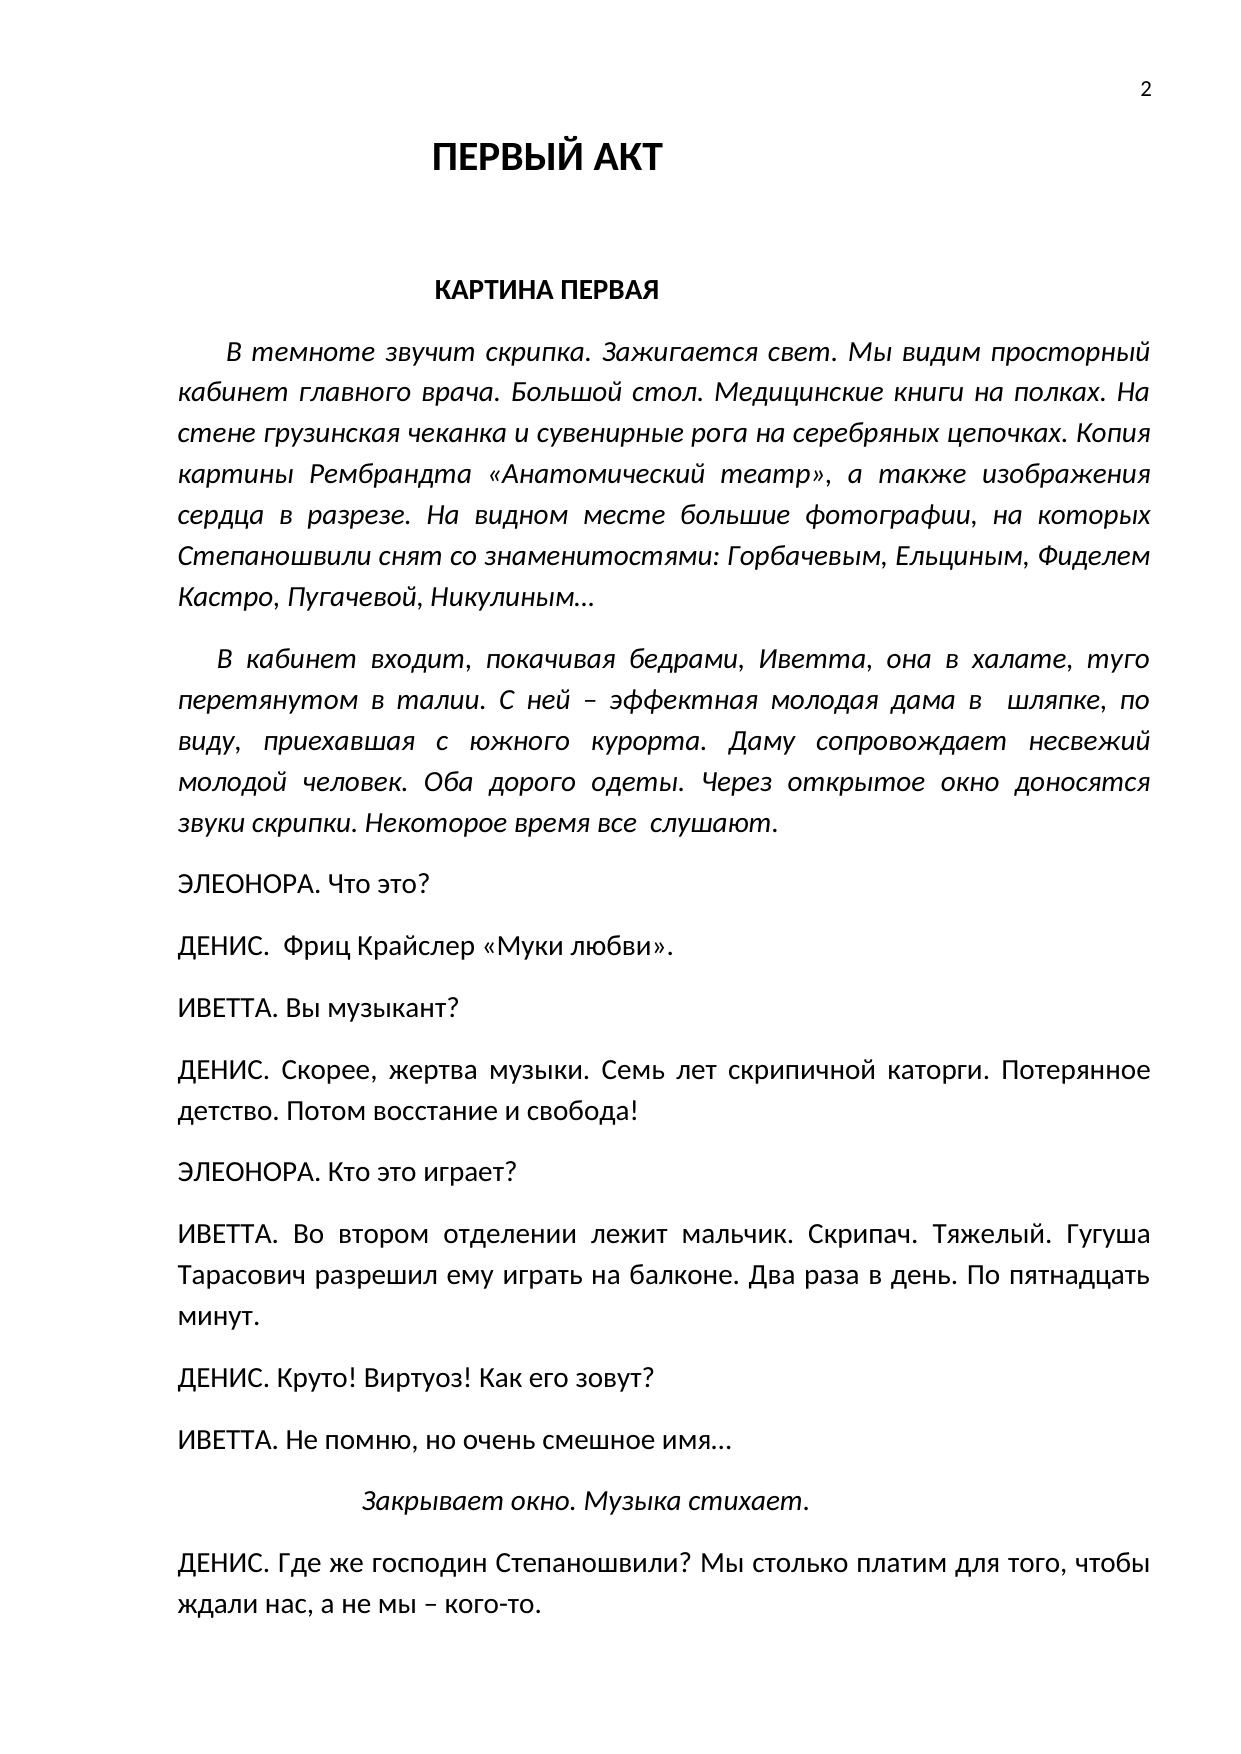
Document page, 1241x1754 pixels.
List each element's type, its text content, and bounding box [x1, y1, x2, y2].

text ДЕНИС. Где же господин Степаношвили? Мы столько платим для того, чтобы ждали нас, а не мы – кого-то. [177, 1544, 1152, 1621]
text В кабинет входит, покачивая бедрами, Иветта, она в халате, туго перетянутом в талии. С ней – эффектная молодая дама в шляпке, по виду, приехавшая с южного курорта. Даму сопровождает несвежий молодой человек. Оба дорого одеты. Через открытое окно доносятся звуки скрипки. Некоторое время все слушают. [177, 640, 1152, 839]
text ИВЕТТА. Во втором отделении лежит мальчик. Скрипач. Тяжелый. Гугуша Тарасович разрешил ему играть на балконе. Два раза в день. По пятнадцать минут. [177, 1215, 1152, 1333]
text ДЕНИС. Круто! Виртуоз! Как его зовут? [177, 1359, 1152, 1394]
text ЭЛЕОНОРА. Кто это играет? [177, 1153, 1152, 1189]
text ИВЕТТА. Вы музыкант? [177, 989, 1152, 1025]
text ЭЛЕОНОРА. Что это? [177, 866, 1152, 901]
text ДЕНИС. Скорее, жертва музыки. Семь лет скрипичной каторги. Потерянное детство. Потом восстание и свобода! [177, 1051, 1152, 1127]
text ДЕНИС. Фриц Крайслер «Муки любви». [177, 927, 1152, 963]
text КАРТИНА ПЕРВАЯ [177, 271, 1152, 306]
text ИВЕТТА. Не помню, но очень смешное имя… [177, 1421, 1152, 1456]
text В темноте звучит скрипка. Зажигается свет. Мы видим просторный кабинет главного врача. Большой стол. Медицинские книги на полках. На стене грузинская чеканка и сувенирные рога на серебряных цепочках. Копия картины Рембрандта «Анатомический театр», а также изображения сердца в разрезе. На видном месте большие фотографии, на которых Степаношвили снят со знаменитостями: Горбачевым, Ельциным, Фиделем Кастро, Пугачевой, Никулиным… [177, 333, 1152, 614]
text Закрывает окно. Музыка стихает. [177, 1482, 1152, 1518]
text ПЕРВЫЙ АКТ [177, 130, 1152, 181]
